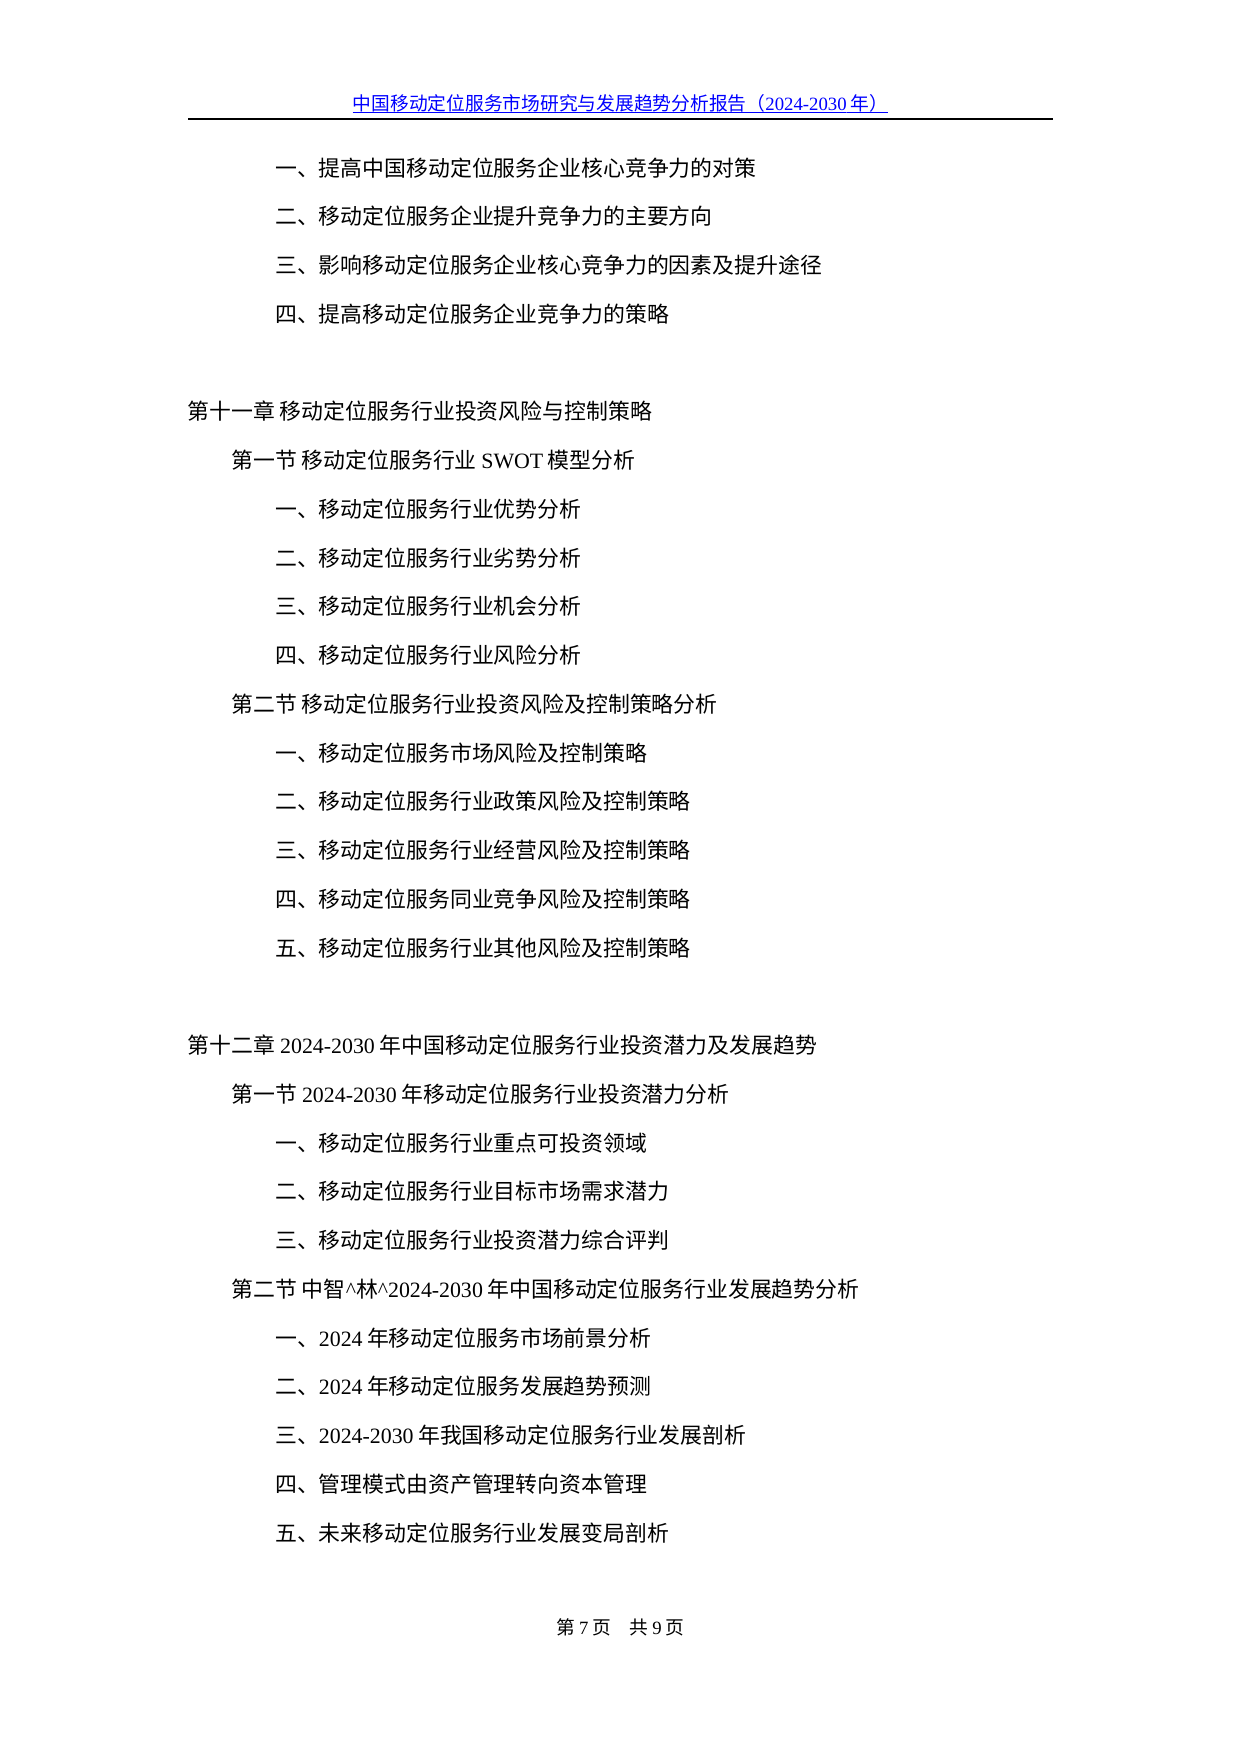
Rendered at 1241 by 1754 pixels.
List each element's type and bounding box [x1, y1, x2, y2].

text [187, 150, 1053, 1548]
